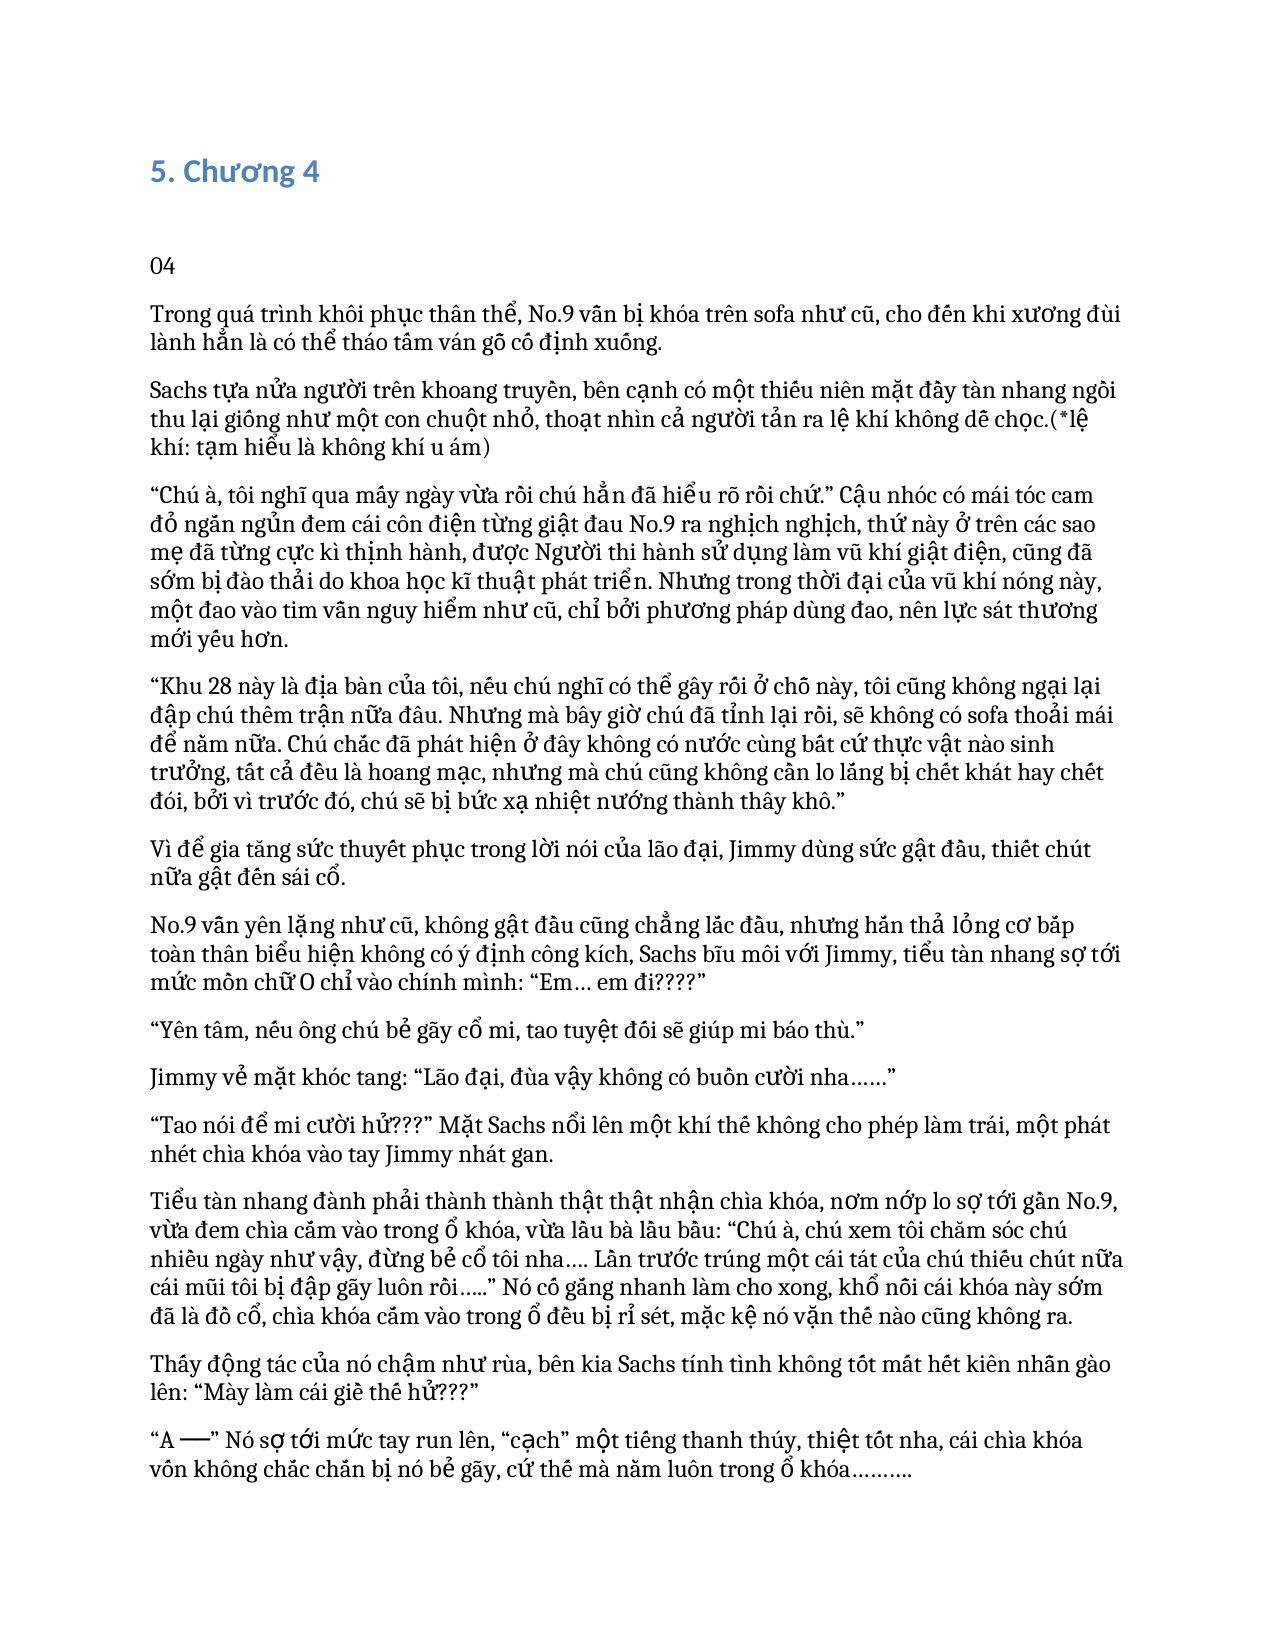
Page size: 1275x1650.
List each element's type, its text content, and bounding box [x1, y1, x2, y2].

text Jimmy vẻ mặt khóc tang: “Lão đại, đùa vậy không có buồn cười nha……” [150, 1063, 1125, 1092]
text No.9 vẫn yên lặng như cũ, không gật đầu cũng chẳng lắc đầu, nhưng hắn thả lỏng cơ bắp toàn thân biểu hiện không có ý định công kích, Sachs bĩu môi với Jimmy, tiểu tàn nhang sợ tới mức mồn chữ O chỉ vào chính mình: “Em… em đi????” [150, 911, 1125, 997]
text “Tao nói để mi cười hử???” Mặt Sachs nổi lên một khí thế không cho phép làm trái, một phát nhét chìa khóa vào tay Jimmy nhát gan. [150, 1111, 1125, 1168]
text “A ──” Nó sợ tới mức tay run lên, “cạch” một tiếng thanh thúy, thiệt tốt nha, cái chìa khóa vốn không chắc chắn bị nó bẻ gãy, cứ thế mà nằm luôn trong ổ khóa………. [150, 1426, 1125, 1483]
text Trong quá trình khôi phục thân thể, No.9 vẫn bị khóa trên sofa như cũ, cho đến khi xương đùi lành hẳn là có thể tháo tấm ván gỗ cố định xuống. [150, 299, 1125, 357]
text Thấy động tác của nó chậm như rùa, bên kia Sachs tính tình không tốt mất hết kiên nhẫn gào lên: “Mày làm cái giề thế hử???” [150, 1349, 1125, 1407]
text “Khu 28 này là địa bàn của tôi, nếu chú nghĩ có thể gây rối ở chỗ này, tôi cũng không ngại lại đập chú thêm trận nữa đâu. Nhưng mà bây giờ chú đã tỉnh lại rồi, sẽ không có sofa thoải mái để nằm nữa. Chú chắc đã phát hiện ở đây không có nước cùng bất cứ thực vật nào sinh trưởng, tất cả đều là hoang mạc, nhưng mà chú cũng không cần lo lắng bị chết khát hay chết đói, bởi vì trước đó, chú sẽ bị bức xạ nhiệt nướng thành thây khô.” [150, 672, 1125, 816]
text Tiểu tàn nhang đành phải thành thành thật thật nhận chìa khóa, nơm nớp lo sợ tới gần No.9, vừa đem chìa cắm vào trong ổ khóa, vừa lầu bà lầu bầu: “Chú à, chú xem tôi chăm sóc chú nhiều ngày như vậy, đừng bẻ cổ tôi nha…. Lần trước trúng một cái tát của chú thiếu chút nữa cái mũi tôi bị đập gãy luôn rồi…..” Nó cố gắng nhanh làm cho xong, khổ nỗi cái khóa này sớm đã là đồ cổ, chìa khóa cắm vào trong ổ đều bị rỉ sét, mặc kệ nó vặn thế nào cũng không ra. [150, 1187, 1125, 1331]
text Vì để gia tăng sức thuyết phục trong lời nói của lão đại, Jimmy dùng sức gật đầu, thiết chút nữa gật đến sái cổ. [150, 834, 1125, 892]
subtitle 5. Chương 4 [150, 150, 1125, 191]
text “Yên tâm, nếu ông chú bẻ gãy cổ mi, tao tuyệt đối sẽ giúp mi báo thù.” [150, 1016, 1125, 1044]
text Sachs tựa nửa người trên khoang truyền, bên cạnh có một thiếu niên mặt đầy tàn nhang ngồi thu lại giống như một con chuột nhỏ, thoạt nhìn cả người tản ra lệ khí không dễ chọc.(*lệ khí: tạm hiểu là không khí u ám) [150, 376, 1125, 462]
text 04 [150, 194, 1125, 281]
text “Chú à, tôi nghĩ qua mấy ngày vừa rồi chú hẳn đã hiểu rõ rồi chứ.” Cậu nhóc có mái tóc cam đỏ ngắn ngủn đem cái côn điện từng giật đau No.9 ra nghịch nghịch, thứ này ở trên các sao mẹ đã từng cực kì thịnh hành, được Người thi hành sử dụng làm vũ khí giật điện, cũng đã sớm bị đào thải do khoa học kĩ thuật phát triển. Nhưng trong thời đại của vũ khí nóng này, một đao vào tim vẫn nguy hiểm như cũ, chỉ bởi phương pháp dùng đao, nên lực sát thương mới yếu hơn. [150, 481, 1125, 653]
